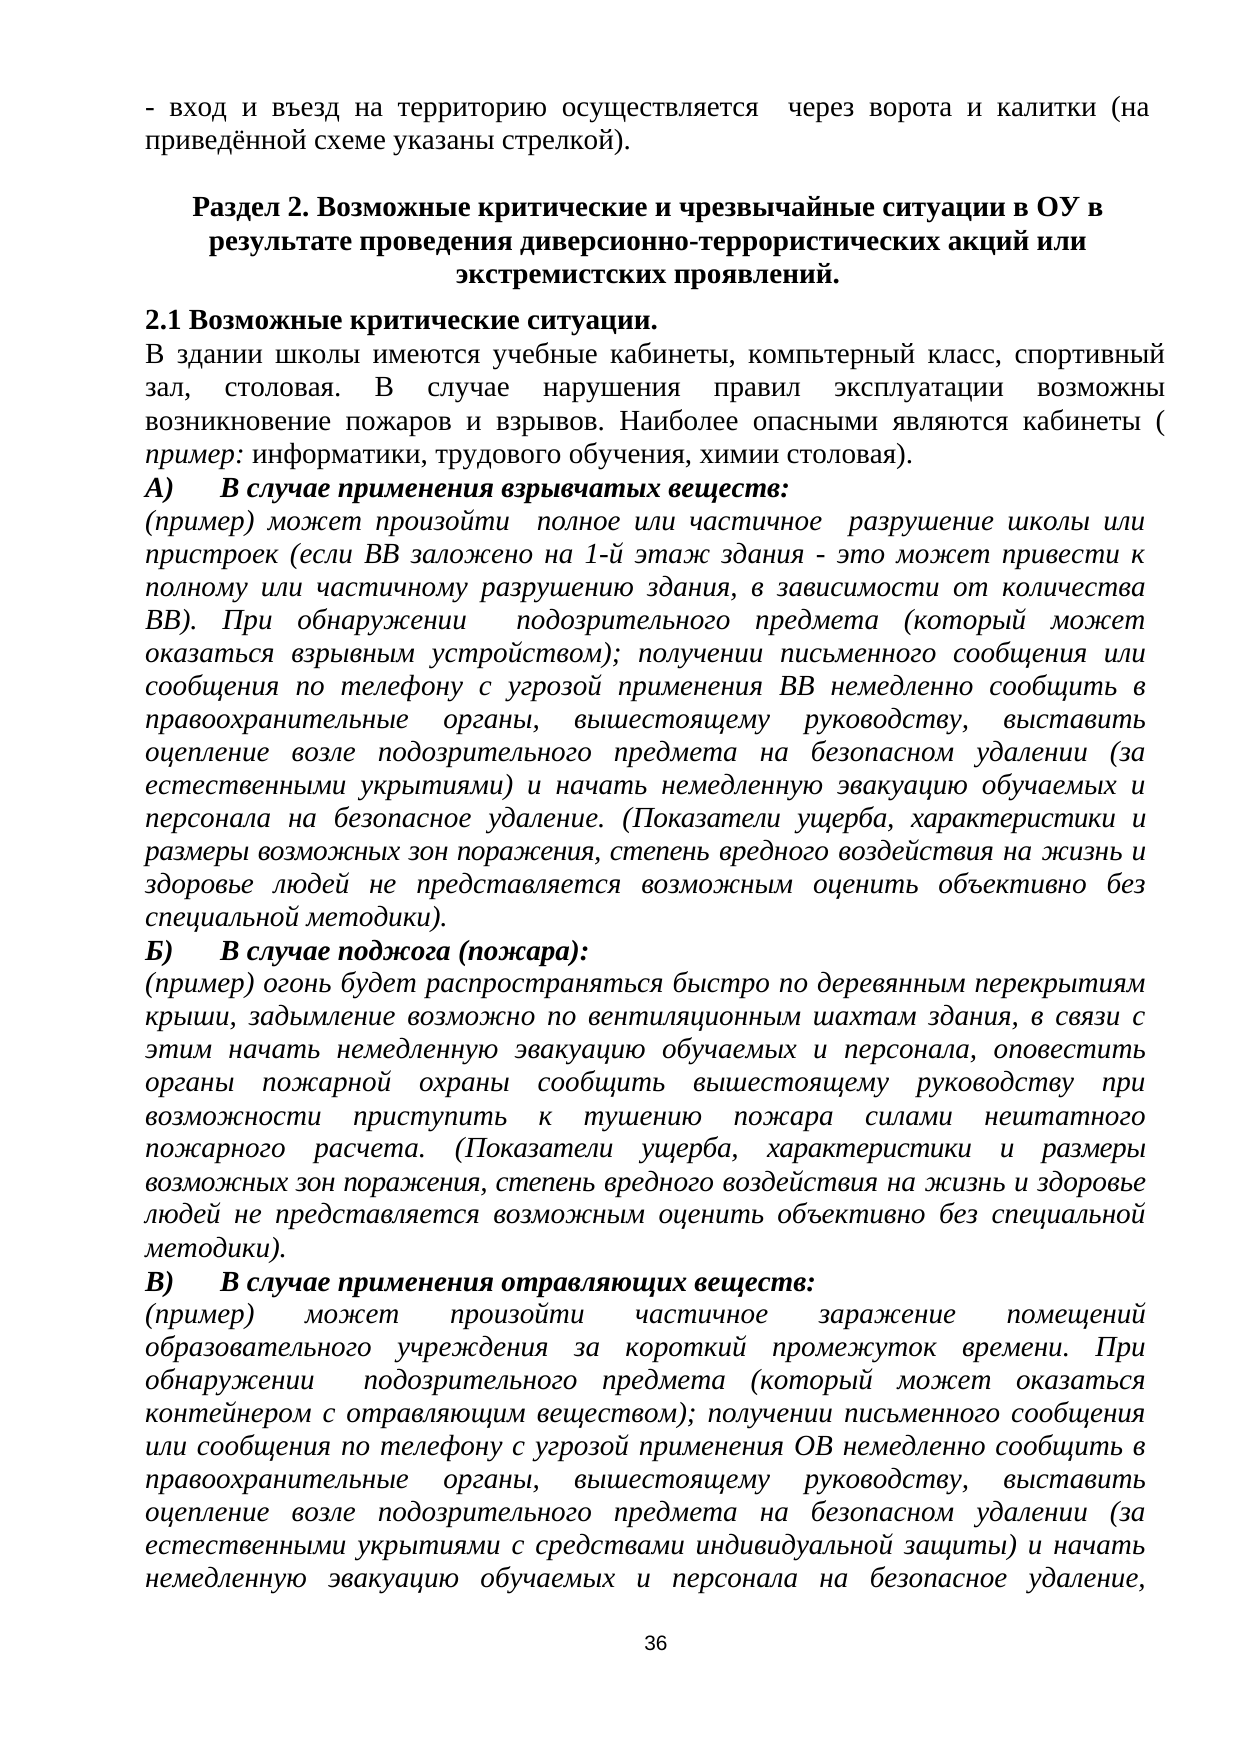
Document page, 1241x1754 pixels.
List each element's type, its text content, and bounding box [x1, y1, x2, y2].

text А) В случае применения взрывчатых веществ: [145, 470, 1151, 504]
text - вход и въезд на территорию осуществляется через ворота и калитки (на приведённой схеме указаны стрелкой). [145, 89, 1151, 156]
text Раздел 2. Возможные критические и чрезвычайные ситуации в ОУ в результате проведения диверсионно-террористических акций или экстремистских проявлений. [145, 189, 1151, 290]
text Б) В случае поджога (пожара): [145, 933, 1151, 966]
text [145, 1297, 1146, 1594]
text 2.1 Возможные критические ситуации. [145, 302, 1151, 336]
text В) В случае применения отравляющих веществ: [145, 1264, 1151, 1297]
text В здании школы имеются учебные кабинеты, компьтерный класс, спортивный зал, столовая. В случае нарушения правил эксплуатации возможны возникновение пожаров и взрывов. Наиболее опасными являются кабинеты ( пример: информатики, трудового обучения, химии столовая). [145, 336, 1166, 470]
text (пример) огонь будет распространяться быстро по деревянным перекрытиям крыши, задымление возможно по вентиляционным шахтам здания, в связи с этим начать немедленную эвакуацию обучаемых и персонала, оповестить органы пожарной охраны сообщить вышестоящему руководству при возможности приступить к тушению пожара силами нештатного пожарного расчета. (Показатели ущерба, характеристики и размеры возможных зон поражения, степень вредного воздействия на жизнь и здоровье людей не представляется возможным оценить объективно без специальной методики). [145, 966, 1146, 1264]
text (пример) может произойти полное или частичное разрушение школы или пристроек (если ВВ заложено на 1-й этаж здания - это может привести к полному или частичному разрушению здания, в зависимости от количества ВВ). При обнаружении подозрительного предмета (который может оказаться взрывным устройством); получении письменного сообщения или сообщения по телефону с угрозой применения ВВ немедленно сообщить в правоохранительные органы, вышестоящему руководству, выставить оцепление возле подозрительного предмета на безопасном удалении (за естественными укрытиями) и начать немедленную эвакуацию обучаемых и персонала на безопасное удаление. (Показатели ущерба, характеристики и размеры возможных зон поражения, степень вредного воздействия на жизнь и здоровье людей не представляется возможным оценить объективно без специальной методики). [145, 504, 1146, 933]
